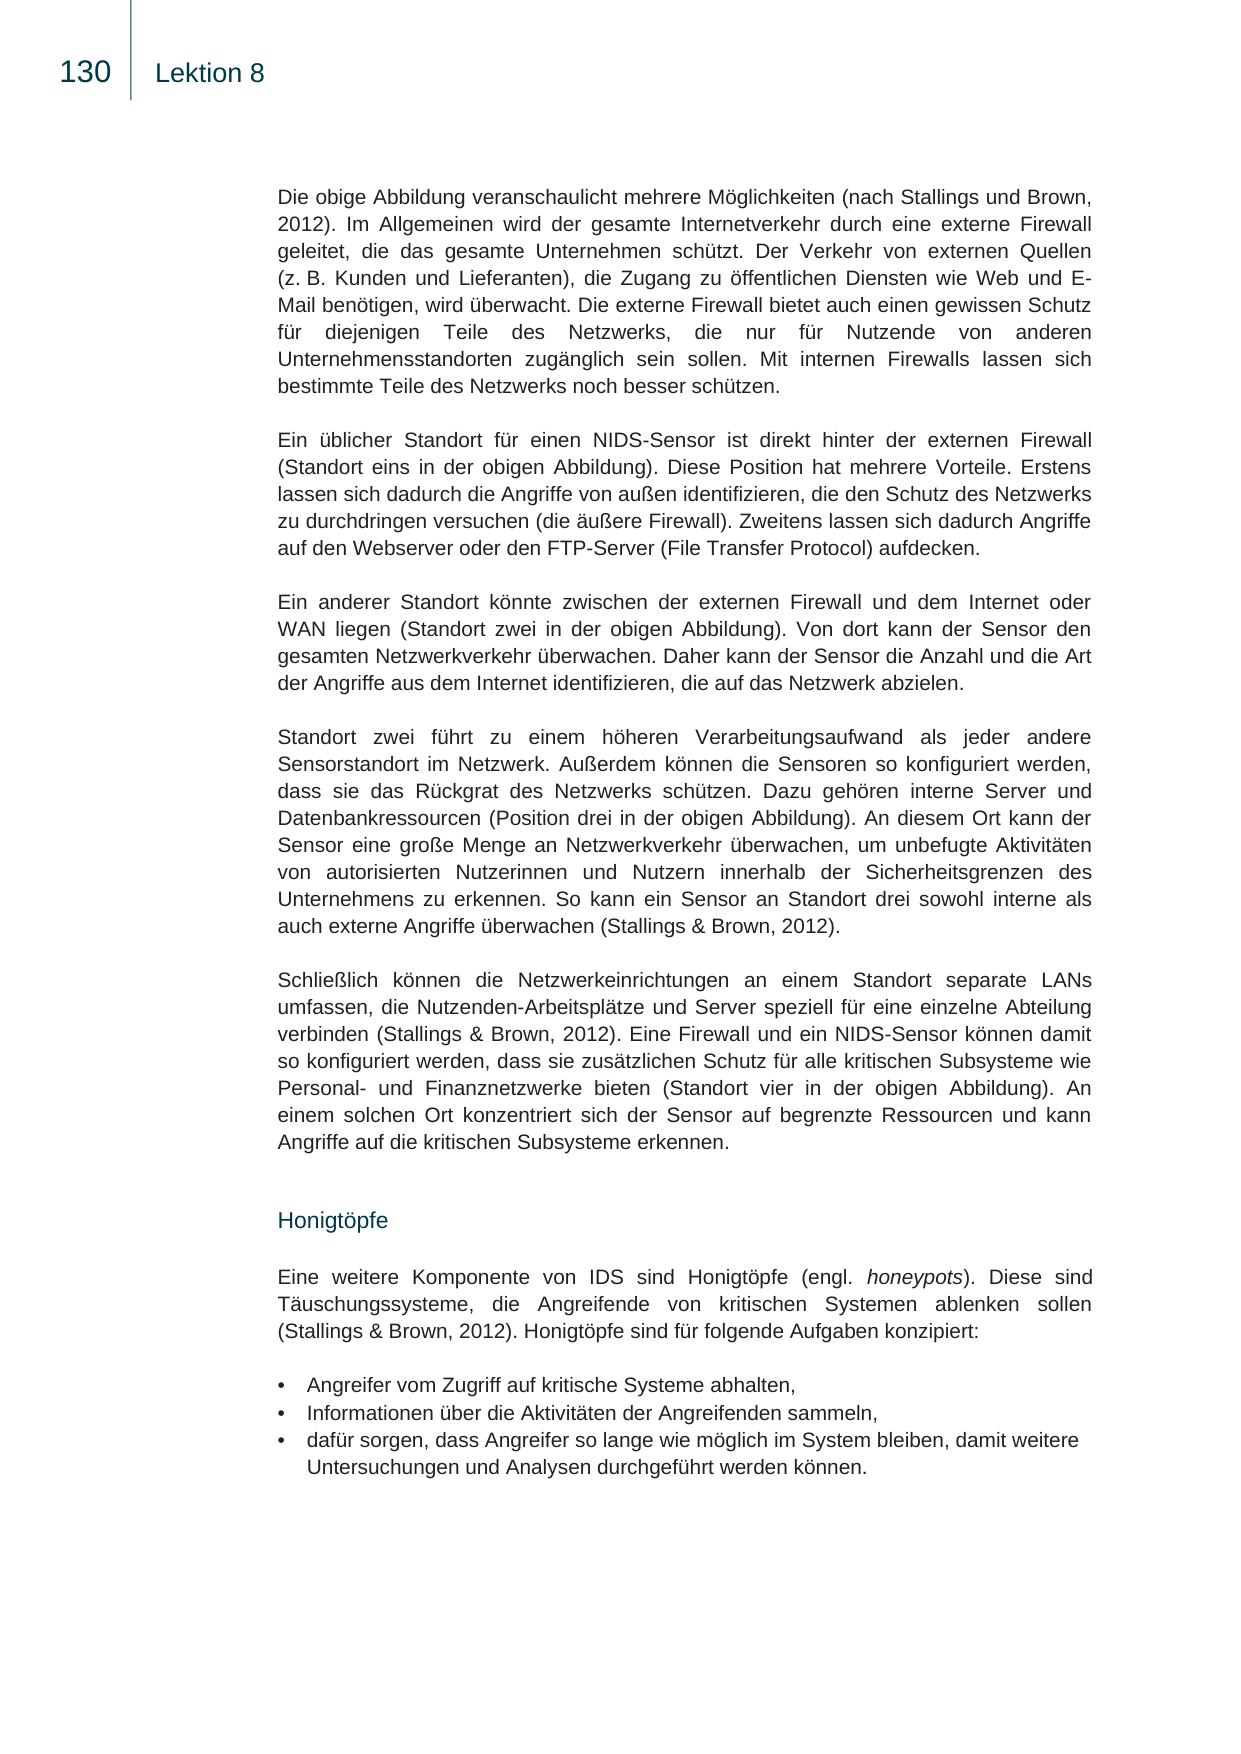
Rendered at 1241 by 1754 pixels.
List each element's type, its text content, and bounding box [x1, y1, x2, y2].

text Standort zwei führt zu einem höheren Verarbeitungsaufwand als jeder andere Sensorstandort im Netzwerk. Außerdem können die Sensoren so konfiguriert werden, dass sie das Rückgrat des Netzwerks schützen. Dazu gehören interne Server und Datenbankressourcen (Position drei in der obigen Abbildung). An diesem Ort kann der Sensor eine große Menge an Netzwerkverkehr überwachen, um unbefugte Aktivitäten von autorisierten Nutzerinnen und Nutzern innerhalb der Sicherheitsgrenzen des Unternehmens zu erkennen. So kann ein Sensor an Standort drei sowohl interne als auch externe Angriffe überwachen (Stallings & Brown, 2012). [277, 725, 1093, 938]
text Ein üblicher Standort für einen NIDS-Sensor ist direkt hinter der externen Firewall (Standort eins in der obigen Abbildung). Diese Position hat mehrere Vorteile. Erstens lassen sich dadurch die Angriffe von außen identifizieren, die den Schutz des Netzwerks zu durchdringen versuchen (die äußere Firewall). Zweitens lassen sich dadurch Angriffe auf den Webserver oder den FTP-Server (File Transfer Protocol) aufdecken. [277, 428, 1093, 559]
text Schließlich können die Netzwerkeinrichtungen an einem Standort separate LANs umfassen, die Nutzenden-Arbeitsplätze und Server speziell für eine einzelne Abteilung verbinden (Stallings & Brown, 2012). Eine Firewall und ein NIDS-Sensor können damit so konfiguriert werden, dass sie zusätzlichen Schutz für alle kritischen Subsysteme wie Personal- und Finanznetzwerke bieten (Standort vier in der obigen Abbildung). An einem solchen Ort konzentriert sich der Sensor auf begrenzte Ressourcen und kann Angriffe auf die kritischen Subsysteme erkennen. [277, 968, 1093, 1154]
subtitle Honigtöpfe [277, 1207, 1192, 1233]
text Eine weitere Komponente von IDS sind Honigtöpfe (engl. honeypots). Diese sind Täuschungssysteme, die Angreifende von kritischen Systemen ablenken sollen (Stallings & Brown, 2012). Honigtöpfe sind für folgende Aufgaben konzipiert: [277, 1265, 1093, 1343]
list Informationen über die Aktivitäten der Angreifenden sammeln, [277, 1400, 1192, 1424]
list dafür sorgen, dass Angreifer so lange wie möglich im System bleiben, damit weitere Untersuchungen und Analysen durchgeführt werden können. [277, 1427, 1084, 1478]
list Angreifer vom Zugriff auf kritische Systeme abhalten, [277, 1373, 1192, 1397]
text Die obige Abbildung veranschaulicht mehrere Möglichkeiten (nach Stallings und Brown, 2012). Im Allgemeinen wird der gesamte Internetverkehr durch eine externe Firewall geleitet, die das gesamte Unternehmen schützt. Der Verkehr von externen Quellen (z. B. Kunden und Lieferanten), die Zugang zu öffentlichen Diensten wie Web und E-Mail benötigen, wird überwacht. Die externe Firewall bietet auch einen gewissen Schutz für diejenigen Teile des Netzwerks, die nur für Nutzende von anderen Unternehmensstandorten zugänglich sein sollen. Mit internen Firewalls lassen sich bestimmte Teile des Netzwerks noch besser schützen. [277, 185, 1093, 398]
text Ein anderer Standort könnte zwischen der externen Firewall und dem Internet oder WAN liegen (Standort zwei in der obigen Abbildung). Von dort kann der Sensor den gesamten Netzwerkverkehr überwachen. Daher kann der Sensor die Anzahl und die Art der Angriffe aus dem Internet identifizieren, die auf das Netzwerk abzielen. [277, 590, 1093, 695]
